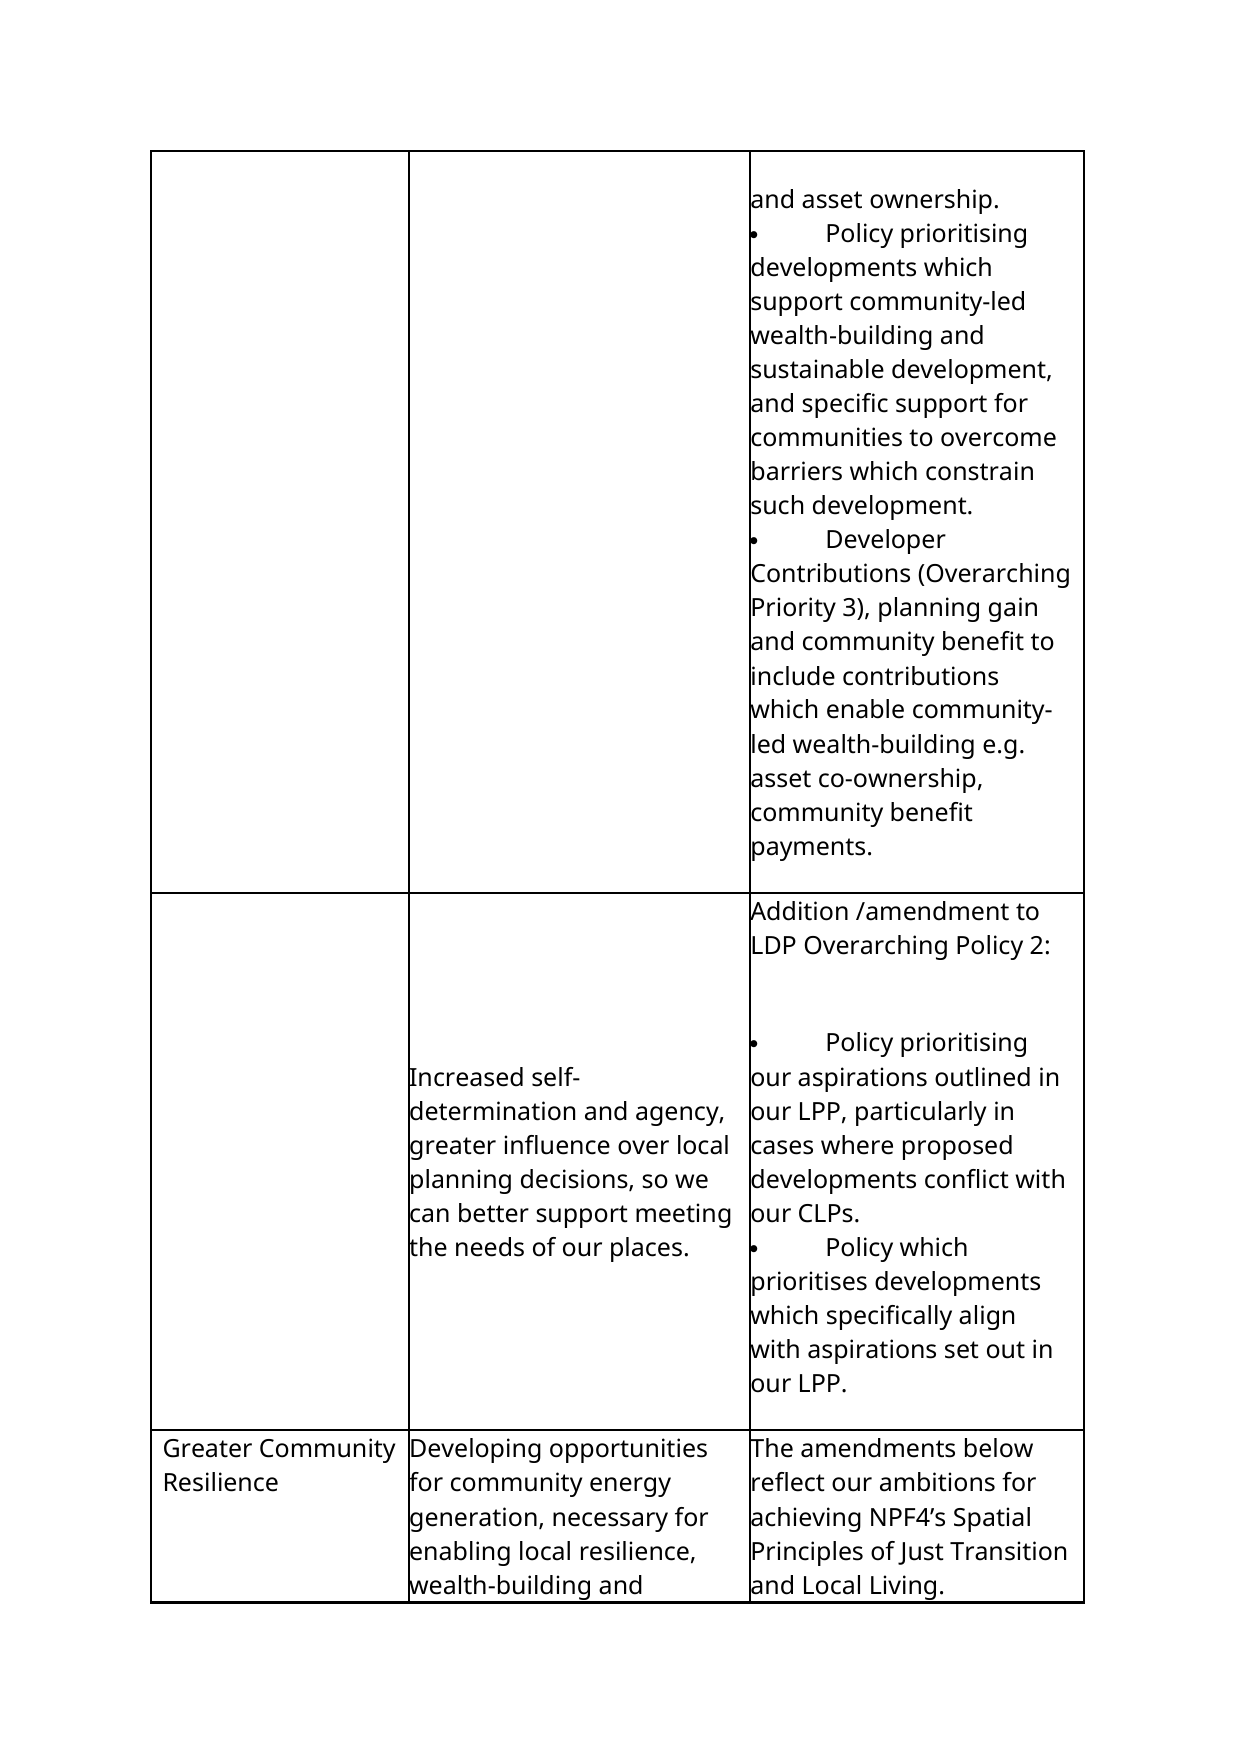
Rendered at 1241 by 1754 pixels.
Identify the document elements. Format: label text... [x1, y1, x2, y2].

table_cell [152, 152, 408, 892]
table_cell Addition /amendment to LDP Overarching Policy 2: Policy prioritising our aspirations outlined in our LPP, particularly in cases where proposed developments conflict with our CLPs. Policy which prioritises developments which specifically align with aspirations set out in our LPP. [751, 894, 1083, 1429]
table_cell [751, 152, 1083, 892]
table_cell [152, 894, 408, 1429]
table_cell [152, 1431, 408, 1601]
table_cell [751, 1431, 1083, 1601]
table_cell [410, 1431, 749, 1601]
table_cell Increased self-determination and agency, greater influence over local planning decisions, so we can better support meeting the needs of our places. [410, 894, 749, 1429]
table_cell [410, 152, 749, 892]
